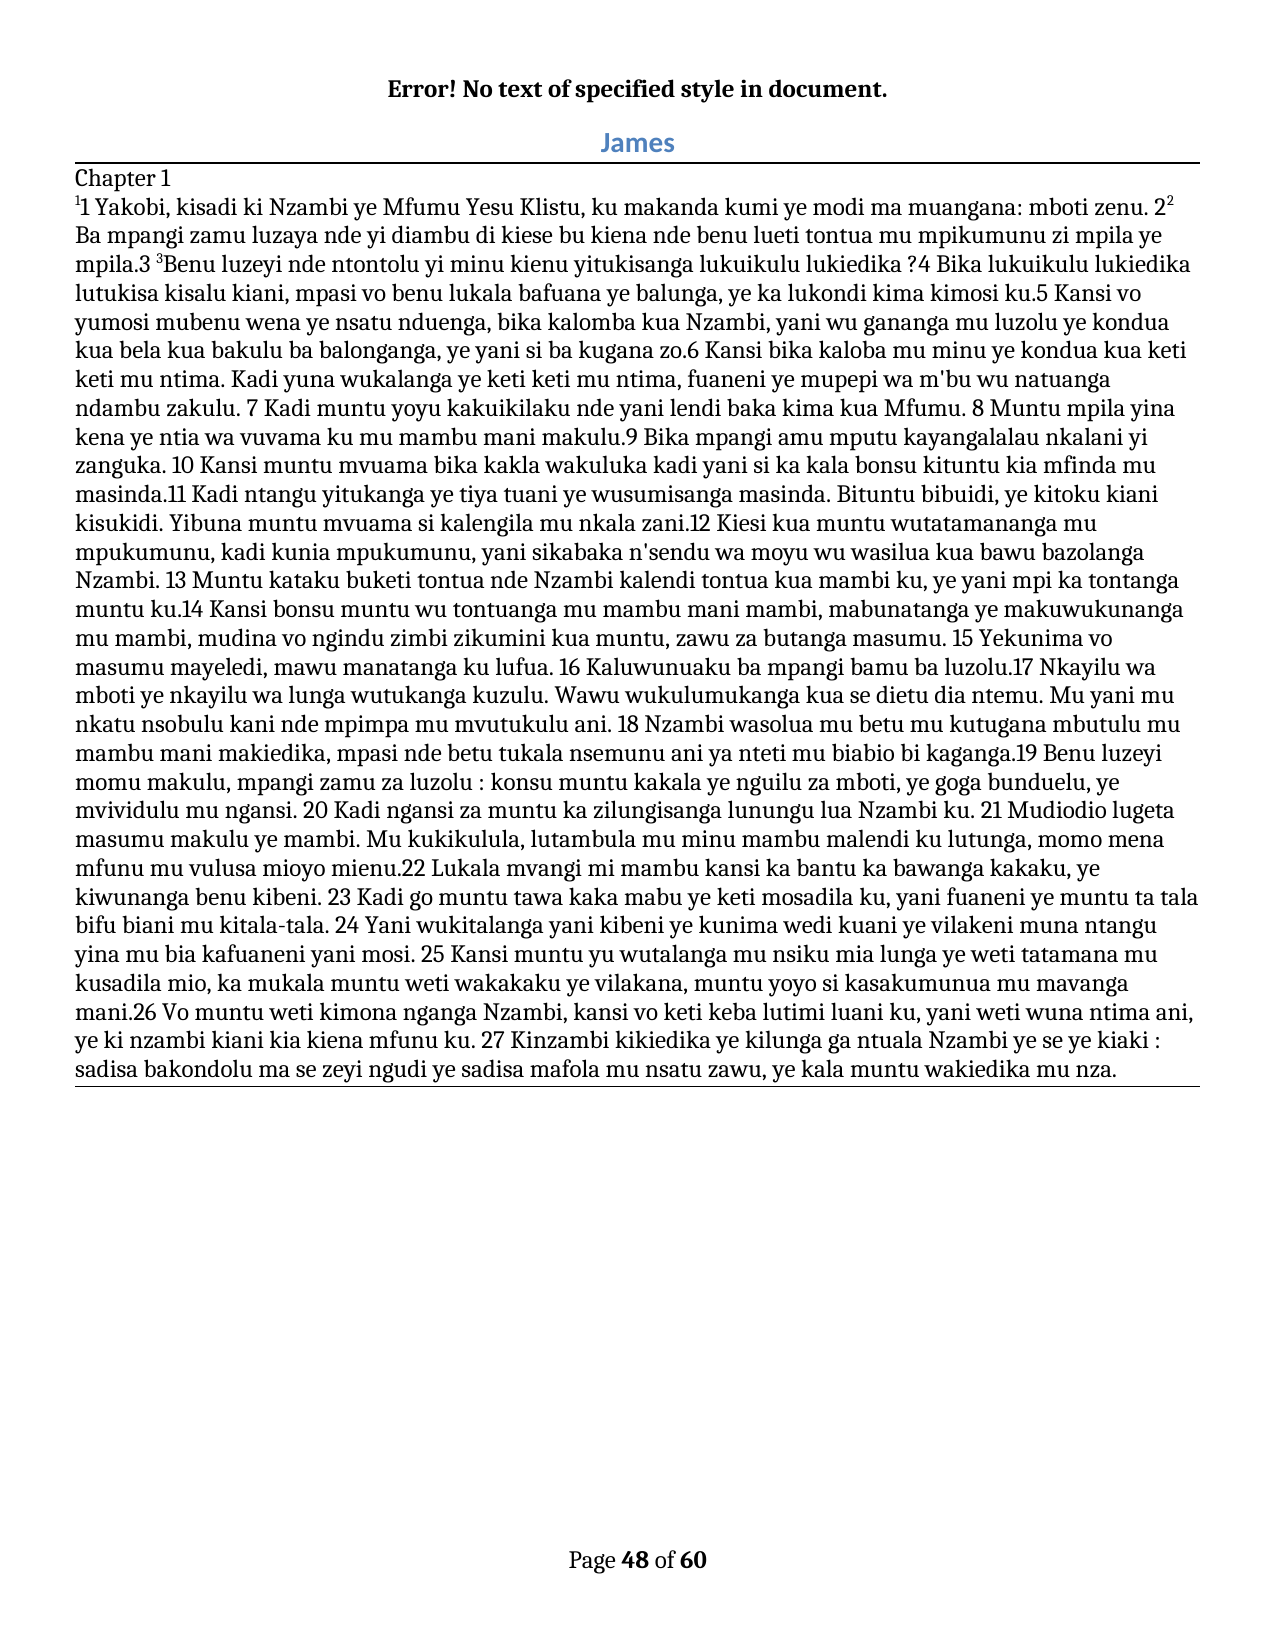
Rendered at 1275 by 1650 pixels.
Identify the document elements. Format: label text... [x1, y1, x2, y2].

subtitle James [75, 124, 1200, 162]
text Chapter 1 11 Yakobi, kisadi ki Nzambi ye Mfumu Yesu Klistu, ku makanda kumi ye modi ma muangana: mboti zenu. 22 Ba mpangi zamu luzaya nde yi diambu di kiese bu kiena nde benu lueti tontua mu mpikumunu zi mpila ye mpila.3 3Benu luzeyi nde ntontolu yi minu kienu yitukisanga lukuikulu lukiedika ?4 Bika lukuikulu lukiedika lutukisa kisalu kiani, mpasi vo benu lukala bafuana ye balunga, ye ka lukondi kima kimosi ku.5 Kansi vo yumosi mubenu wena ye nsatu nduenga, bika kalomba kua Nzambi, yani wu gananga mu luzolu ye kondua kua bela kua bakulu ba balonganga, ye yani si ba kugana zo.6 Kansi bika kaloba mu minu ye kondua kua keti keti mu ntima. Kadi yuna wukalanga ye keti keti mu ntima, fuaneni ye mupepi wa m'bu wu natuanga ndambu zakulu. 7 Kadi muntu yoyu kakuikilaku nde yani lendi baka kima kua Mfumu. 8 Muntu mpila yina kena ye ntia wa vuvama ku mu mambu mani makulu.9 Bika mpangi amu mputu kayangalalau nkalani yi zanguka. 10 Kansi muntu mvuama bika kakla wakuluka kadi yani si ka kala bonsu kituntu kia mfinda mu masinda.11 Kadi ntangu yitukanga ye tiya tuani ye wusumisanga masinda. Bituntu bibuidi, ye kitoku kiani kisukidi. Yibuna muntu mvuama si kalengila mu nkala zani.12 Kiesi kua muntu wutatamananga mu mpukumunu, kadi kunia mpukumunu, yani sikabaka n'sendu wa moyu wu wasilua kua bawu bazolanga Nzambi. 13 Muntu kataku buketi tontua nde Nzambi kalendi tontua kua mambi ku, ye yani mpi ka tontanga muntu ku.14 Kansi bonsu muntu wu tontuanga mu mambu mani mambi, mabunatanga ye makuwukunanga mu mambi, mudina vo ngindu zimbi zikumini kua muntu, zawu za butanga masumu. 15 Yekunima vo masumu mayeledi, mawu manatanga ku lufua. 16 Kaluwunuaku ba mpangi bamu ba luzolu.17 Nkayilu wa mboti ye nkayilu wa lunga wutukanga kuzulu. Wawu wukulumukanga kua se dietu dia ntemu. Mu yani mu nkatu nsobulu kani nde mpimpa mu mvutukulu ani. 18 Nzambi wasolua mu betu mu kutugana mbutulu mu mambu mani makiedika, mpasi nde betu tukala nsemunu ani ya nteti mu biabio bi kaganga.19 Benu luzeyi momu makulu, mpangi zamu za luzolu : konsu muntu kakala ye nguilu za mboti, ye goga bunduelu, ye mvividulu mu ngansi. 20 Kadi ngansi za muntu ka zilungisanga lunungu lua Nzambi ku. 21 Mudiodio lugeta masumu makulu ye mambi. Mu kukikulula, lutambula mu minu mambu malendi ku lutunga, momo mena mfunu mu vulusa mioyo mienu.22 Lukala mvangi mi mambu kansi ka bantu ka bawanga kakaku, ye kiwunanga benu kibeni. 23 Kadi go muntu tawa kaka mabu ye keti mosadila ku, yani fuaneni ye muntu ta tala bifu biani mu kitala-tala. 24 Yani wukitalanga yani kibeni ye kunima wedi kuani ye vilakeni muna ntangu yina mu bia kafuaneni yani mosi. 25 Kansi muntu yu wutalanga mu nsiku mia lunga ye weti tatamana mu kusadila mio, ka mukala muntu weti wakakaku ye vilakana, muntu yoyo si kasakumunua mu mavanga mani.26 Vo muntu weti kimona nganga Nzambi, kansi vo keti keba lutimi luani ku, yani weti wuna ntima ani, ye ki nzambi kiani kia kiena mfunu ku. 27 Kinzambi kikiedika ye kilunga ga ntuala Nzambi ye se ye kiaki : sadisa bakondolu ma se zeyi ngudi ye sadisa mafola mu nsatu zawu, ye kala muntu wakiedika mu nza. [75, 164, 1200, 1086]
